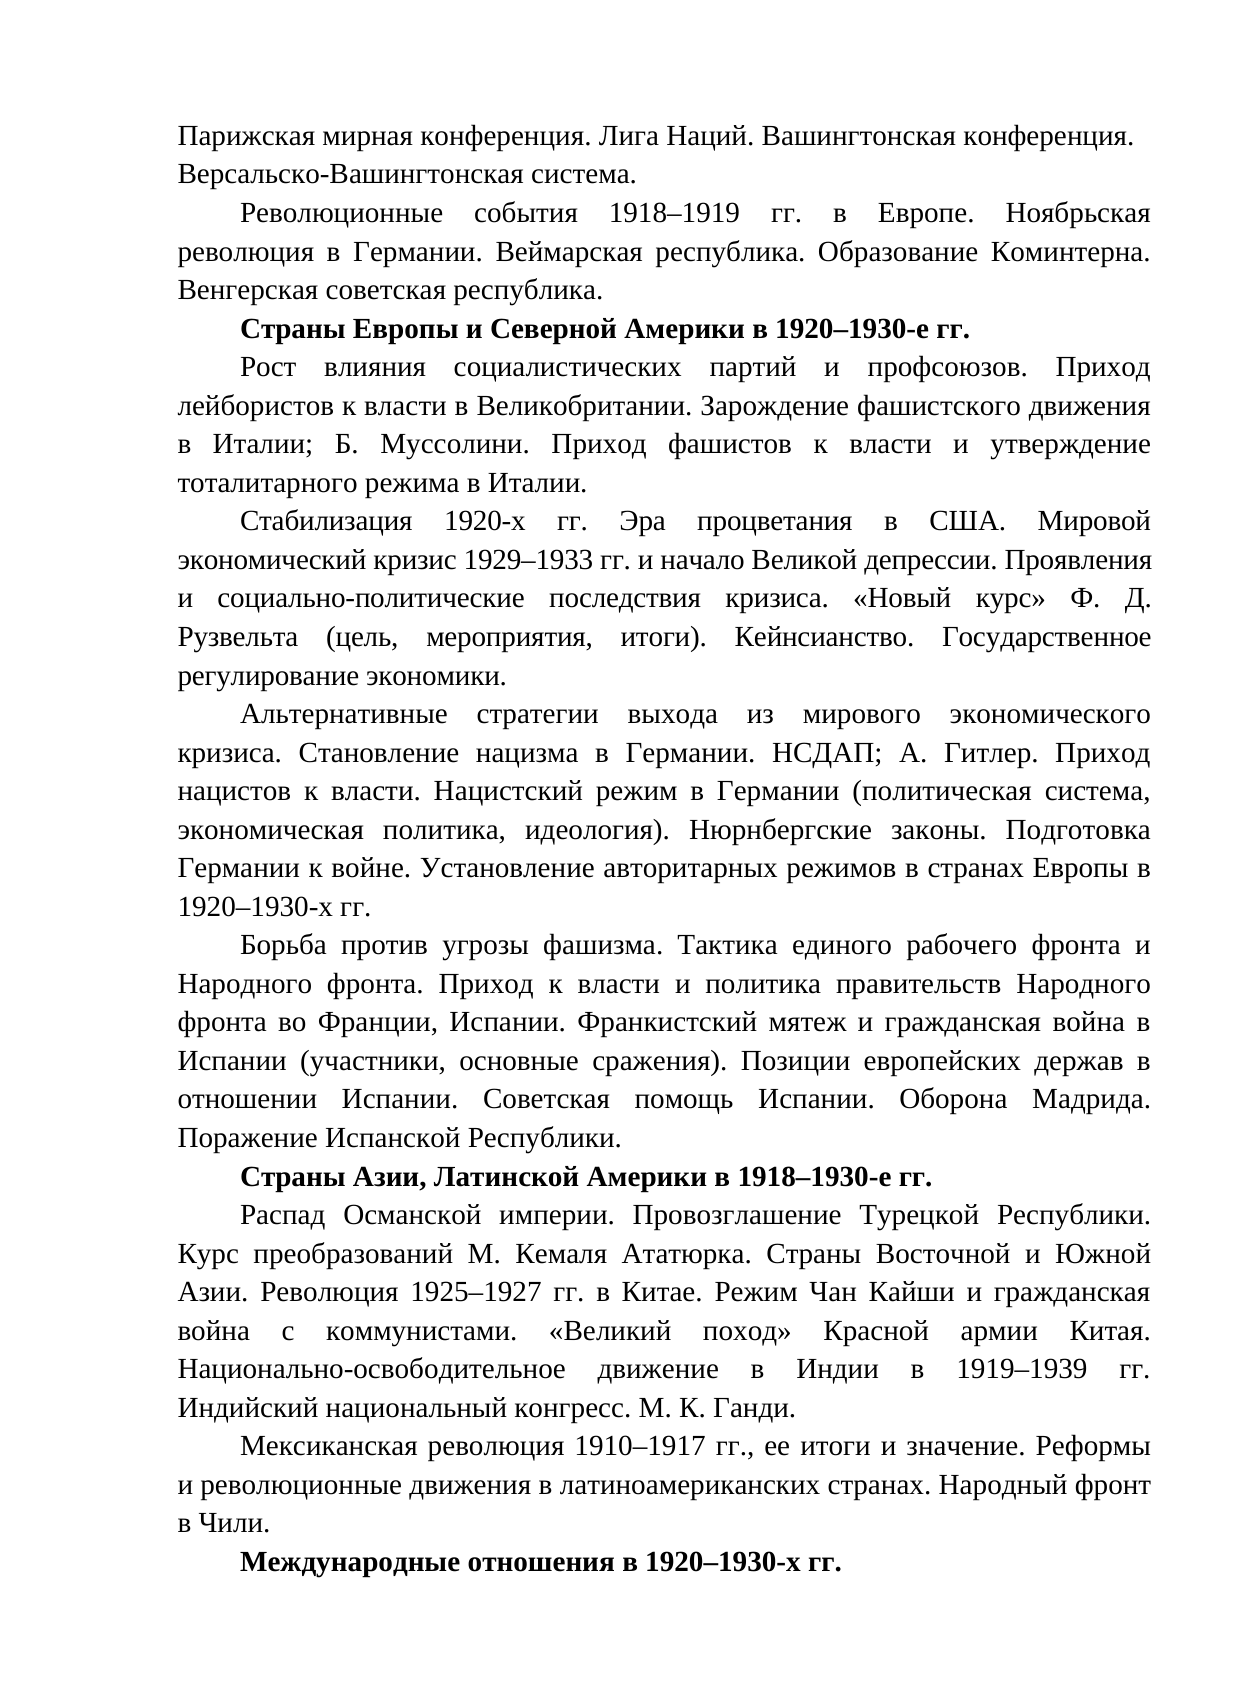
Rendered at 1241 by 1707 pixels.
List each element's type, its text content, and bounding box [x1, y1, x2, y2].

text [177, 118, 1152, 190]
text Страны Европы и Северной Америки в 1920–1930-е гг. [177, 311, 1152, 344]
text Революционные события 1918–1919 гг. в Европе. Ноябрьская революция в Германии. Веймарская республика. Образование Коминтерна. Венгерская советская республика. [177, 195, 1152, 306]
text Альтернативные стратегии выхода из мирового экономического кризиса. Становление нацизма в Германии. НСДАП; А. Гитлер. Приход нацистов к власти. Нацистский режим в Германии (политическая система, экономическая политика, идеология). Нюрнбергские законы. Подготовка Германии к войне. Установление авторитарных режимов в странах Европы в 1920–1930-х гг. [177, 696, 1152, 922]
text Стабилизация 1920-х гг. Эра процветания в США. Мировой экономический кризис 1929–1933 гг. и начало Великой депрессии. Проявления и социально-политические последствия кризиса. «Новый курс» Ф. Д. Рузвельта (цель, мероприятия, итоги). Кейнсианство. Государственное регулирование экономики. [177, 503, 1152, 691]
text Мексиканская революция 1910–1917 гг., ее итоги и значение. Реформы и революционные движения в латиноамериканских странах. Народный фронт в Чили. [177, 1428, 1152, 1539]
text Борьба против угрозы фашизма. Тактика единого рабочего фронта и Народного фронта. Приход к власти и политика правительств Народного фронта во Франции, Испании. Франкистский мятеж и гражданская война в Испании (участники, основные сражения). Позиции европейских держав в отношении Испании. Советская помощь Испании. Оборона Мадрида. Поражение Испанской Республики. [177, 927, 1152, 1154]
text Рост влияния социалистических партий и профсоюзов. Приход лейбористов к власти в Великобритании. Зарождение фашистского движения в Италии; Б. Муссолини. Приход фашистов к власти и утверждение тоталитарного режима в Италии. [177, 349, 1152, 498]
text Международные отношения в 1920–1930-х гг. [177, 1544, 1152, 1578]
text Страны Азии, Латинской Америки в 1918–1930-е гг. [177, 1159, 1152, 1192]
text Распад Османской империи. Провозглашение Турецкой Республики. Курс преобразований М. Кемаля Ататюрка. Страны Восточной и Южной Азии. Революция 1925–1927 гг. в Китае. Режим Чан Кайши и гражданская война с коммунистами. «Великий поход» Красной армии Китая. Национально-освободительное движение в Индии в 1919–1939 гг. Индийский национальный конгресс. М. К. Ганди. [177, 1197, 1152, 1423]
